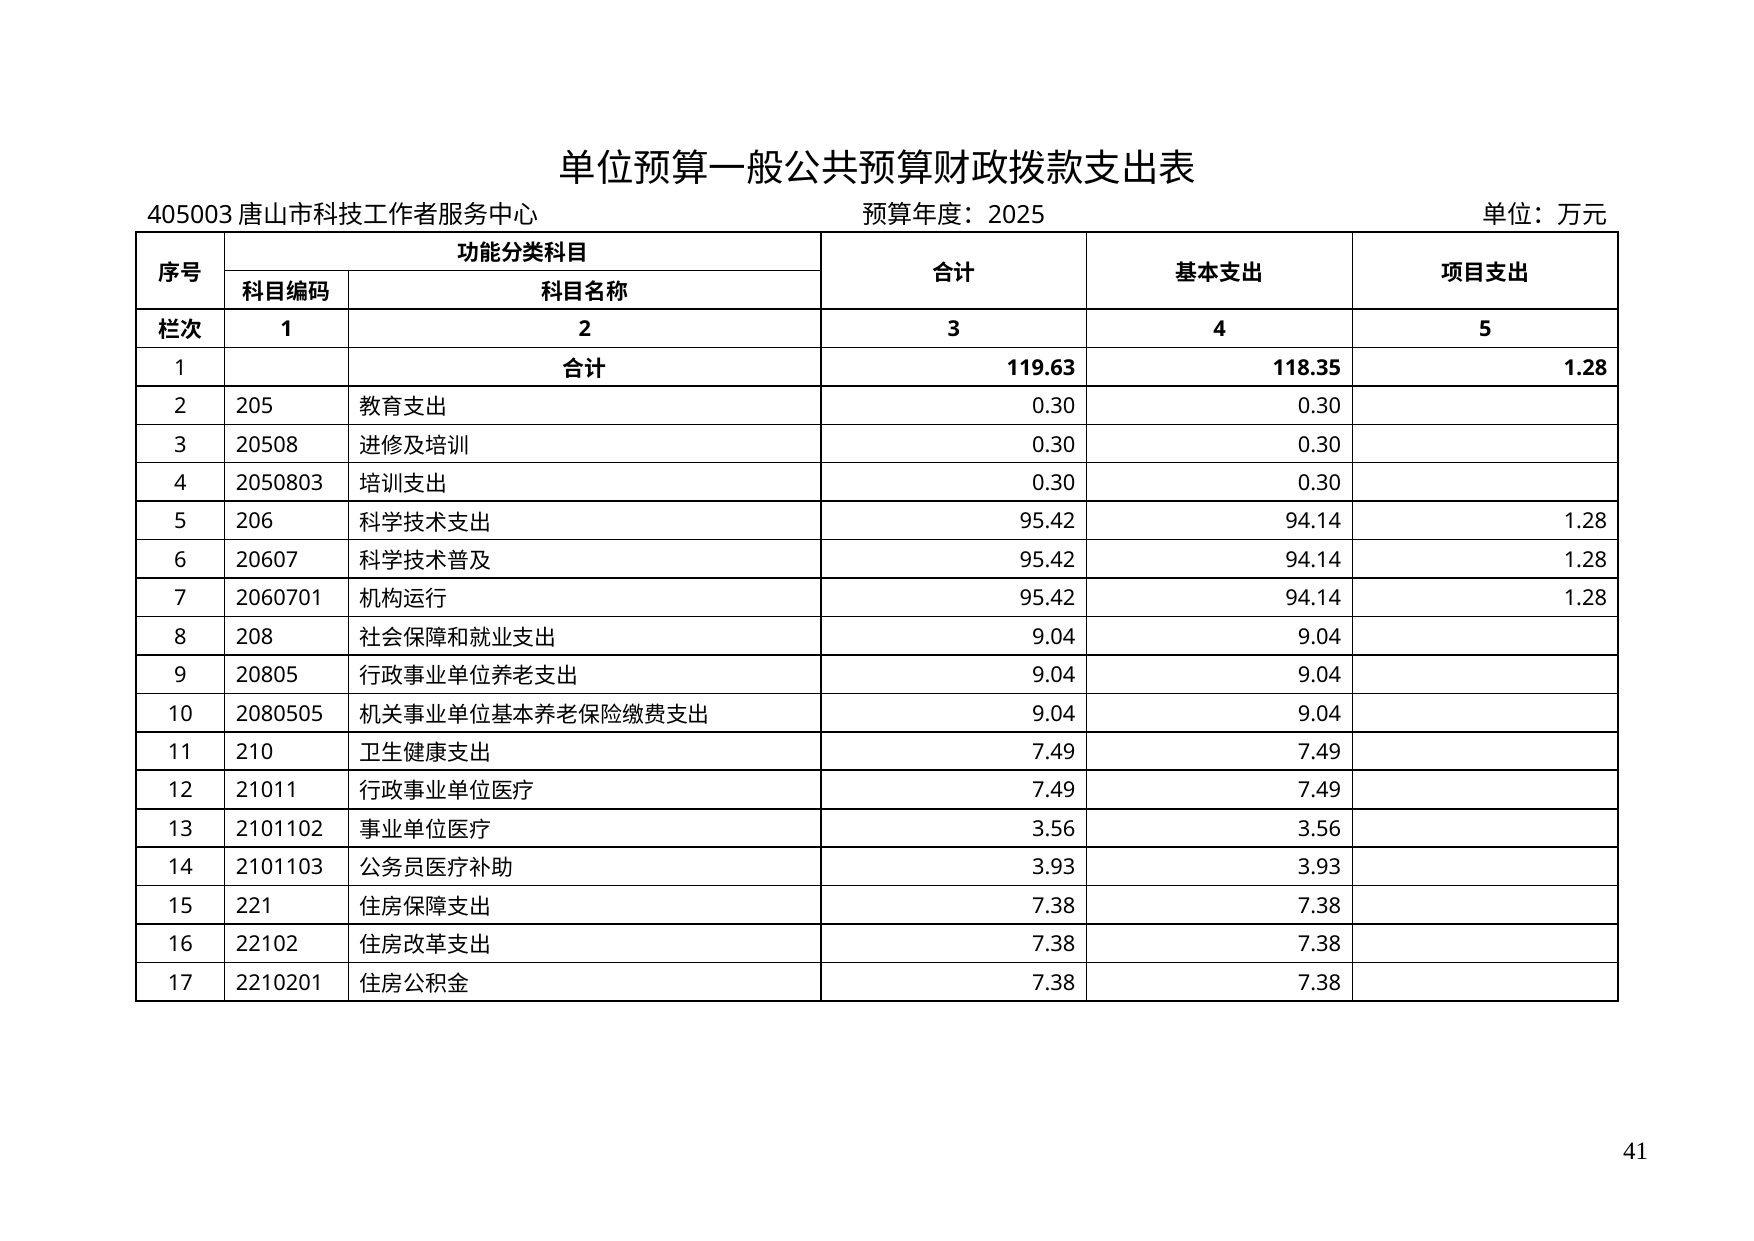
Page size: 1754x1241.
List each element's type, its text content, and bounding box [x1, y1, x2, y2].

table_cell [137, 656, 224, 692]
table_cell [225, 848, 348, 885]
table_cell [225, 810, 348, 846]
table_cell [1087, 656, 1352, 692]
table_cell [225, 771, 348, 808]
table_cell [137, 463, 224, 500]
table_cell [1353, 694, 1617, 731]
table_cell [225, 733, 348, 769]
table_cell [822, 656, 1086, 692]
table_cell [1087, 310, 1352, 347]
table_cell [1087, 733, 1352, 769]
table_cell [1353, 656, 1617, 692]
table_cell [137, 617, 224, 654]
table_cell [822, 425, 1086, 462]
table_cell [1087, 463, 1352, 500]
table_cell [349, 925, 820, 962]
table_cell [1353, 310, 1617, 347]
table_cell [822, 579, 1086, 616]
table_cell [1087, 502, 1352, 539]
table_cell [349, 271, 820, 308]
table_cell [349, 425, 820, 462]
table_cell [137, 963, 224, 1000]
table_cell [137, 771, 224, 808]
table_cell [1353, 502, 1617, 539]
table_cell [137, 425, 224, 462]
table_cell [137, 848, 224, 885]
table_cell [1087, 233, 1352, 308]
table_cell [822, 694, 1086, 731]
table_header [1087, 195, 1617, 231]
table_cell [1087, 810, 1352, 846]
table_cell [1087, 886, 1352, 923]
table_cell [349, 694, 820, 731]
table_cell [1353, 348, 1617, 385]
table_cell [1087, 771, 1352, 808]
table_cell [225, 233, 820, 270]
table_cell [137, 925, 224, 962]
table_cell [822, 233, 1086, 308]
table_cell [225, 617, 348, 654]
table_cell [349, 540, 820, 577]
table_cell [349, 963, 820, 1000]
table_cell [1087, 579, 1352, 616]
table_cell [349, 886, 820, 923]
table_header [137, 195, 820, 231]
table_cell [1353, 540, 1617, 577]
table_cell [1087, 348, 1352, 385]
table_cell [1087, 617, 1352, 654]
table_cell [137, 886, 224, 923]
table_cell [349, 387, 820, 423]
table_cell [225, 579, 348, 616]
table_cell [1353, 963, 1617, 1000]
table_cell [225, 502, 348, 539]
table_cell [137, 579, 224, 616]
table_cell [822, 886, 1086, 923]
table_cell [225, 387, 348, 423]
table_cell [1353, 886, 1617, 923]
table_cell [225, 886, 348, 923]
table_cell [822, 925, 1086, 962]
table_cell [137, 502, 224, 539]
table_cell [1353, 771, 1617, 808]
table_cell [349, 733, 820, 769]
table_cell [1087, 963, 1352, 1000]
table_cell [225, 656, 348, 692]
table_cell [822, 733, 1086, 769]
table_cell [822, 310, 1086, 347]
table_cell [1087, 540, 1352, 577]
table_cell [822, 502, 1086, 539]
text 单位预算一般公共预算财政拨款支出表 [106, 142, 1648, 193]
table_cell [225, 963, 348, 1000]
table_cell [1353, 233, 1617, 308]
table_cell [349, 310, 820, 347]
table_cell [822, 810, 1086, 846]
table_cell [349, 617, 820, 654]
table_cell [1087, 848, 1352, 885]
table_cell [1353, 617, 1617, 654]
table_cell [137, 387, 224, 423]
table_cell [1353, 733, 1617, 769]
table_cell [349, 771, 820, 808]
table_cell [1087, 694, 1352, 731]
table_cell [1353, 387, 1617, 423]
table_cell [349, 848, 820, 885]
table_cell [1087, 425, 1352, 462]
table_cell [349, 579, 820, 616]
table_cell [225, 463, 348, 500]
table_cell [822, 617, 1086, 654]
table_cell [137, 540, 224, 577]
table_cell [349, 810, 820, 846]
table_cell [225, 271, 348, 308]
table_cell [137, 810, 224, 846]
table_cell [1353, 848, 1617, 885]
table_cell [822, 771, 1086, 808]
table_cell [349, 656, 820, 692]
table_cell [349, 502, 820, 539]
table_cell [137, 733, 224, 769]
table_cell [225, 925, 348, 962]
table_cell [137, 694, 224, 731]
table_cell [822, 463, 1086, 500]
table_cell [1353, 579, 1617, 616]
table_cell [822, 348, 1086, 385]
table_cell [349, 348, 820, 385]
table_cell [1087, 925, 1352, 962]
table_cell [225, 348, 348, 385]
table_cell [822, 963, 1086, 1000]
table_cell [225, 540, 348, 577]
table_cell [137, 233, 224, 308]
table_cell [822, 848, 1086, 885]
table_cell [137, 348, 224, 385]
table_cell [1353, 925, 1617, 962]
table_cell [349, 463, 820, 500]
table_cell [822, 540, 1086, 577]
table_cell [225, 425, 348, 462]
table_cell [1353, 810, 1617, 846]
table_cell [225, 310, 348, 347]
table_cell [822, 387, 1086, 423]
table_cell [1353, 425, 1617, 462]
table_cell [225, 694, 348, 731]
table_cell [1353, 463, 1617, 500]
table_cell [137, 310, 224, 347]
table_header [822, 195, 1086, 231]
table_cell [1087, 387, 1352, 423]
